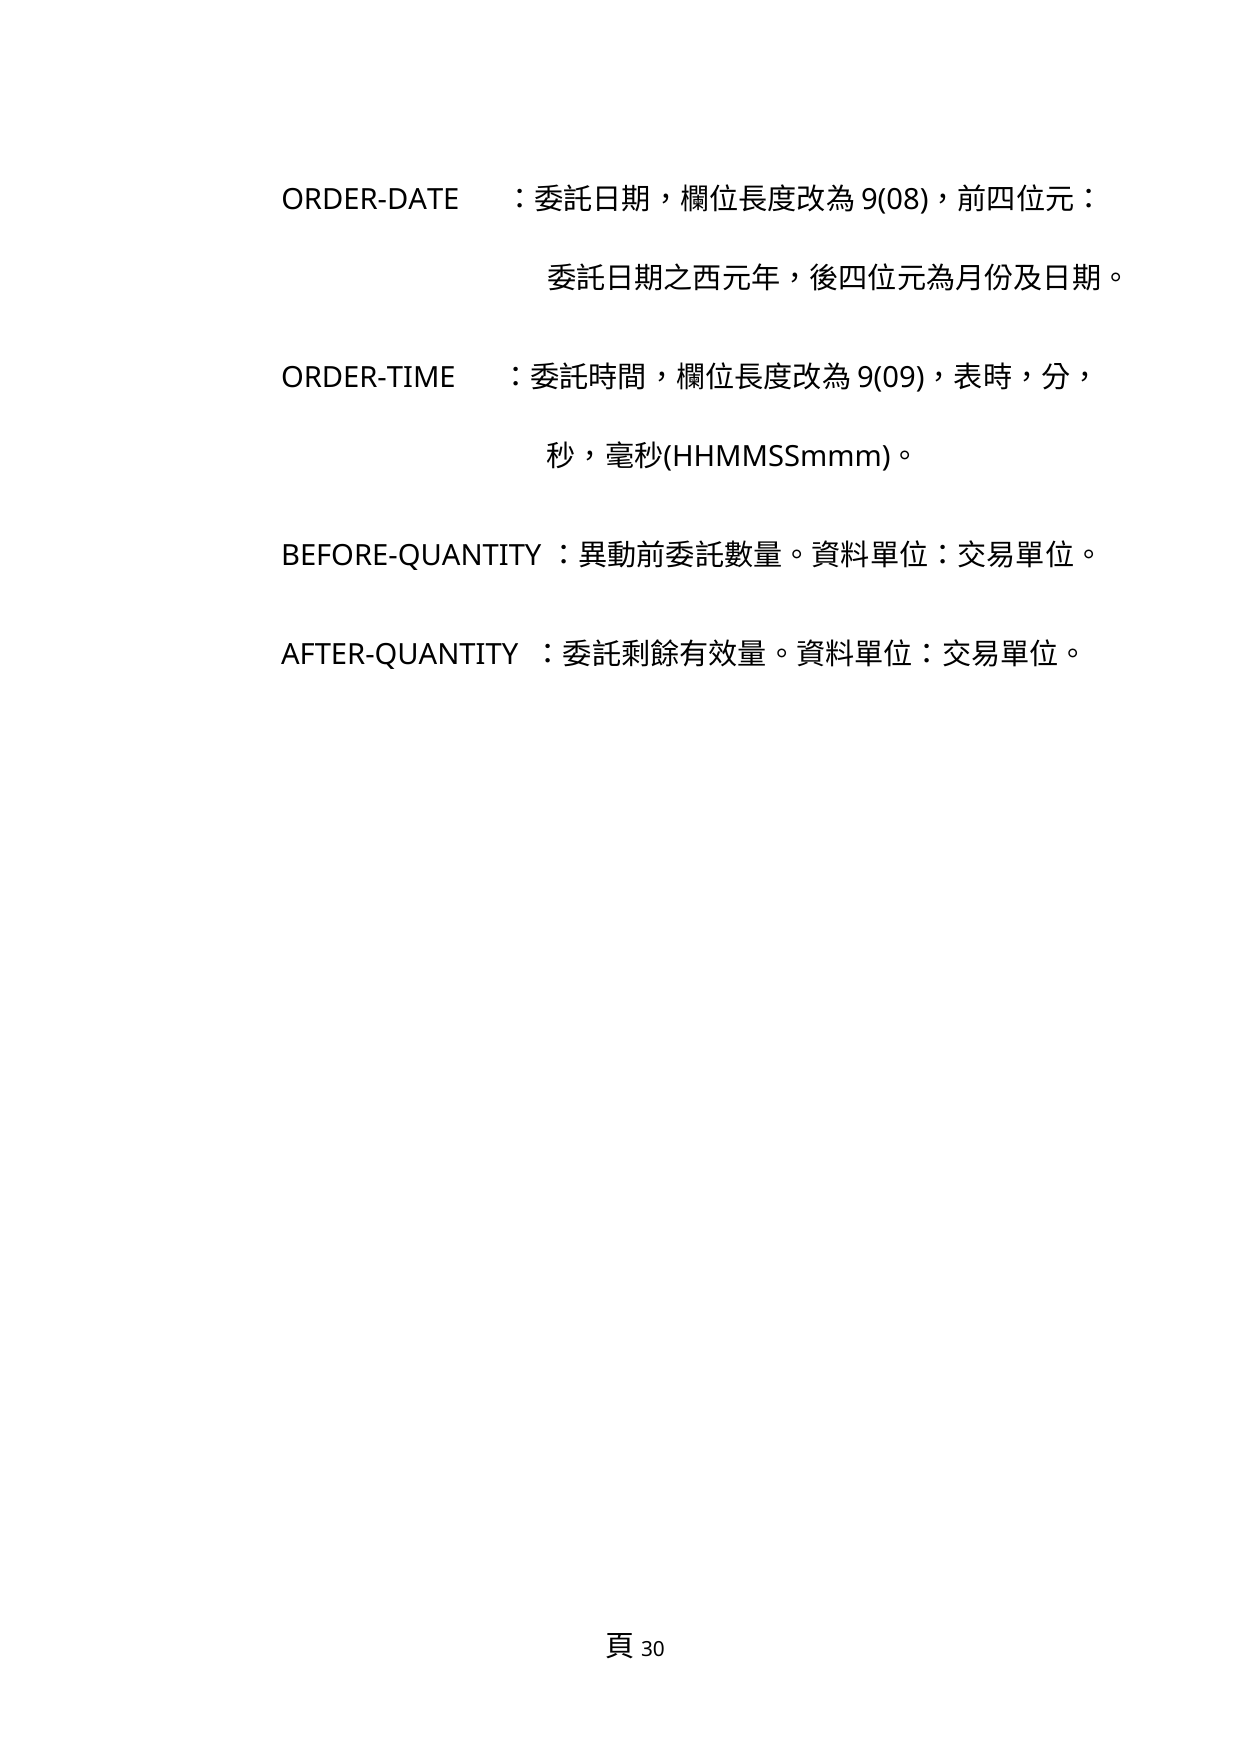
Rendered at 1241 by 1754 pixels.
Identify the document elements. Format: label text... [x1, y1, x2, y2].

text AFTER-QUANTITY ：委託剩餘有效量。資料單位：交易單位。 [281, 612, 1122, 692]
text ORDER-TIME ：委託時間，欄位長度改為9(09)，表時，分，秒，毫秒(HHMMSSmmm)。 [281, 335, 1122, 494]
text ORDER-DATE ：委託日期，欄位長度改為9(08)，前四位元：委託日期之西元年，後四位元為月份及日期。 [281, 157, 1122, 316]
text BEFORE-QUANTITY ：異動前委託數量。資料單位：交易單位。 [281, 513, 1122, 593]
